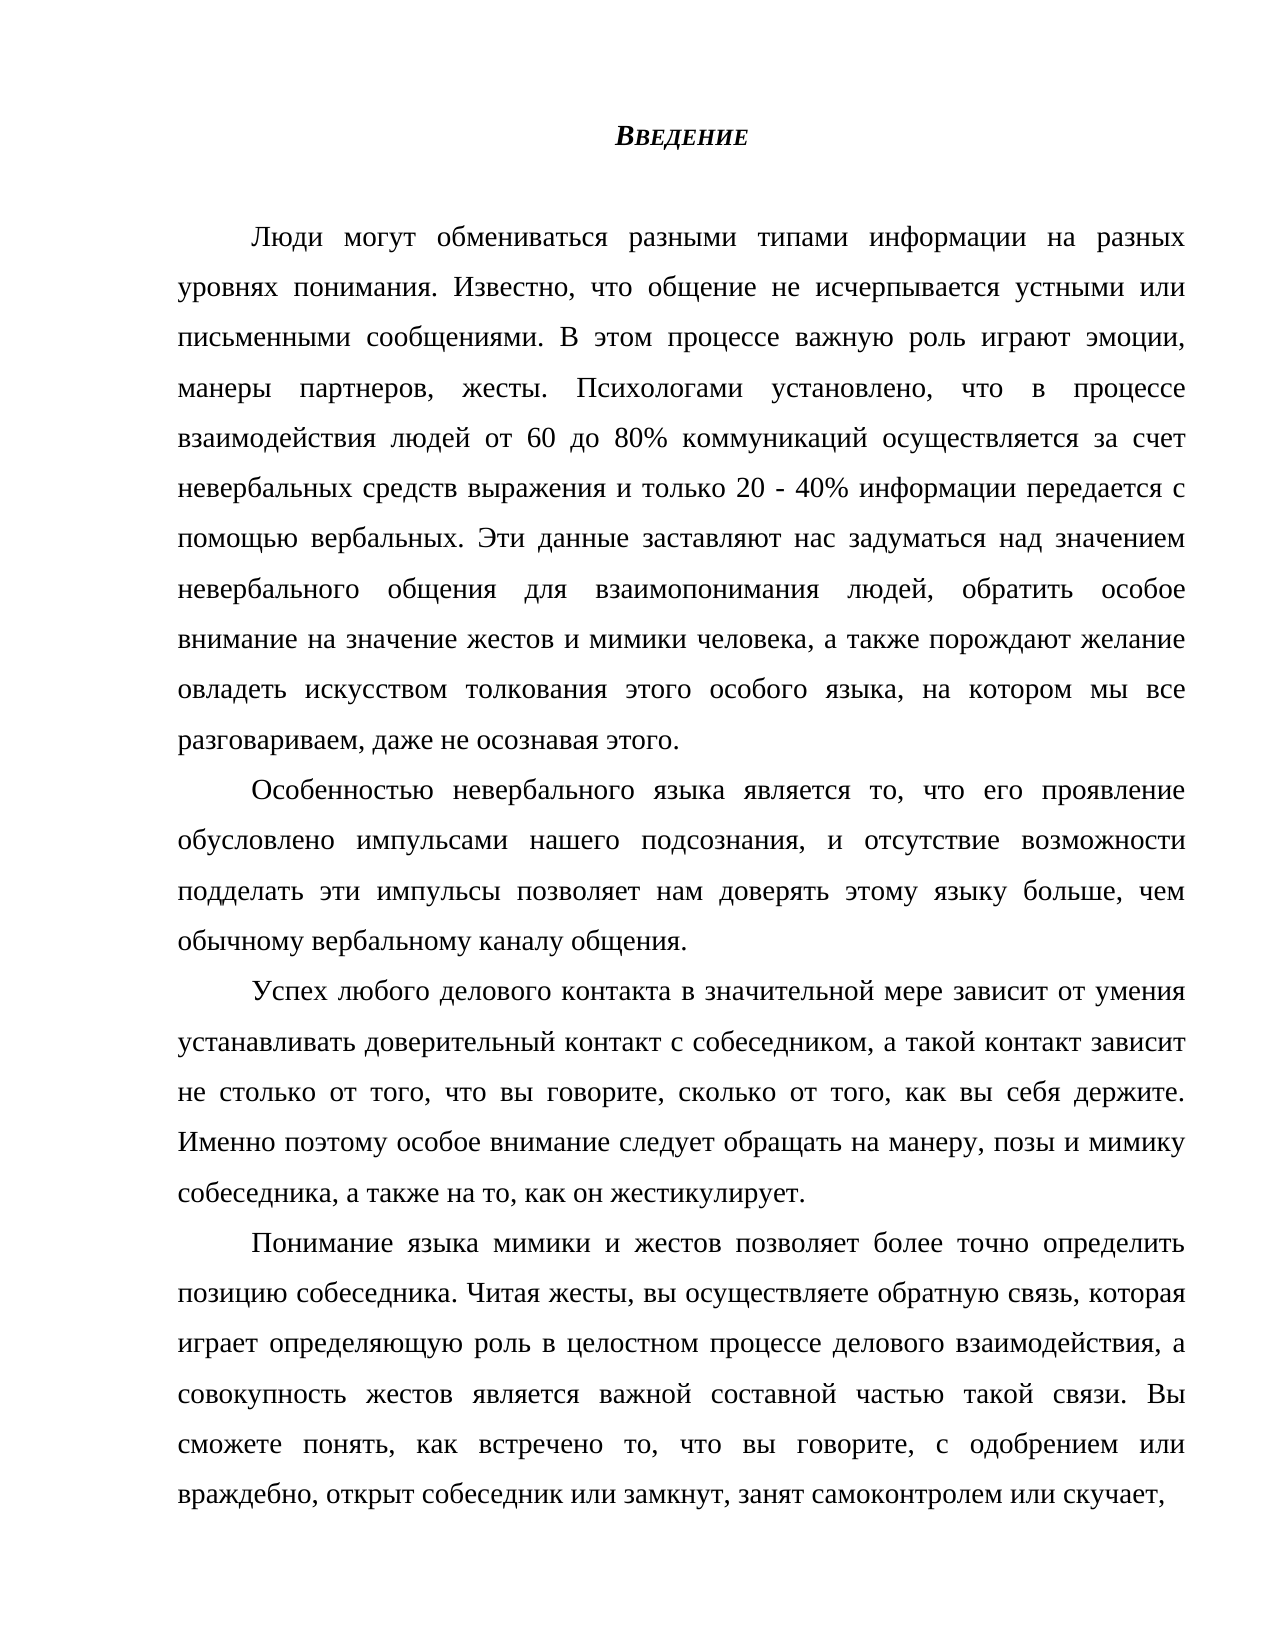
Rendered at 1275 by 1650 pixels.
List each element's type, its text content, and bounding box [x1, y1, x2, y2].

text Успех любого делового контакта в значительной мере зависит от умения устанавливать доверительный контакт с собеседником, а такой контакт зависит не столько от того, что вы говорите, сколько от того, как вы себя держите. Именно поэтому особое внимание следует обращать на манеру, позы и мимику собеседника, а также на то, как он жестикулирует. [177, 973, 1186, 1208]
text Понимание языка мимики и жестов позволяет более точно определить позицию собеседника. Читая жесты, вы осуществляете обратную связь, которая играет определяющую роль в целостном процессе делового взаимодействия, а совокупность жестов является важной составной частью такой связи. Вы сможете понять, как встречено то, что вы говорите, с одобрением или враждебно, открыт собеседник или замкнут, занят самоконтролем или скучает, [177, 1225, 1186, 1510]
text Люди могут обмениваться разными типами информации на разных уровнях понимания. Известно, что общение не исчерпывается устными или письменными сообщениями. В этом процессе важную роль играют эмоции, манеры партнеров, жесты. Психологами установлено, что в процессе взаимодействия людей от 60 до 80% коммуникаций осуществляется за счет невербальных средств выражения и только 20 - 40% информации передается с помощью вербальных. Эти данные заставляют нас задуматься над значением невербального общения для взаимопонимания людей, обратить особое внимание на значение жестов и мимики человека, а также порождают желание овладеть искусством толкования этого особого языка, на котором мы все разговариваем, даже не осознавая этого. [177, 219, 1186, 755]
text Особенностью невербального языка является то, что его проявление обусловлено импульсами нашего подсознания, и отсутствие возможности подделать эти импульсы позволяет нам доверять этому языку больше, чем обычному вербальному каналу общения. [177, 772, 1186, 957]
subtitle Введение [177, 118, 1186, 152]
